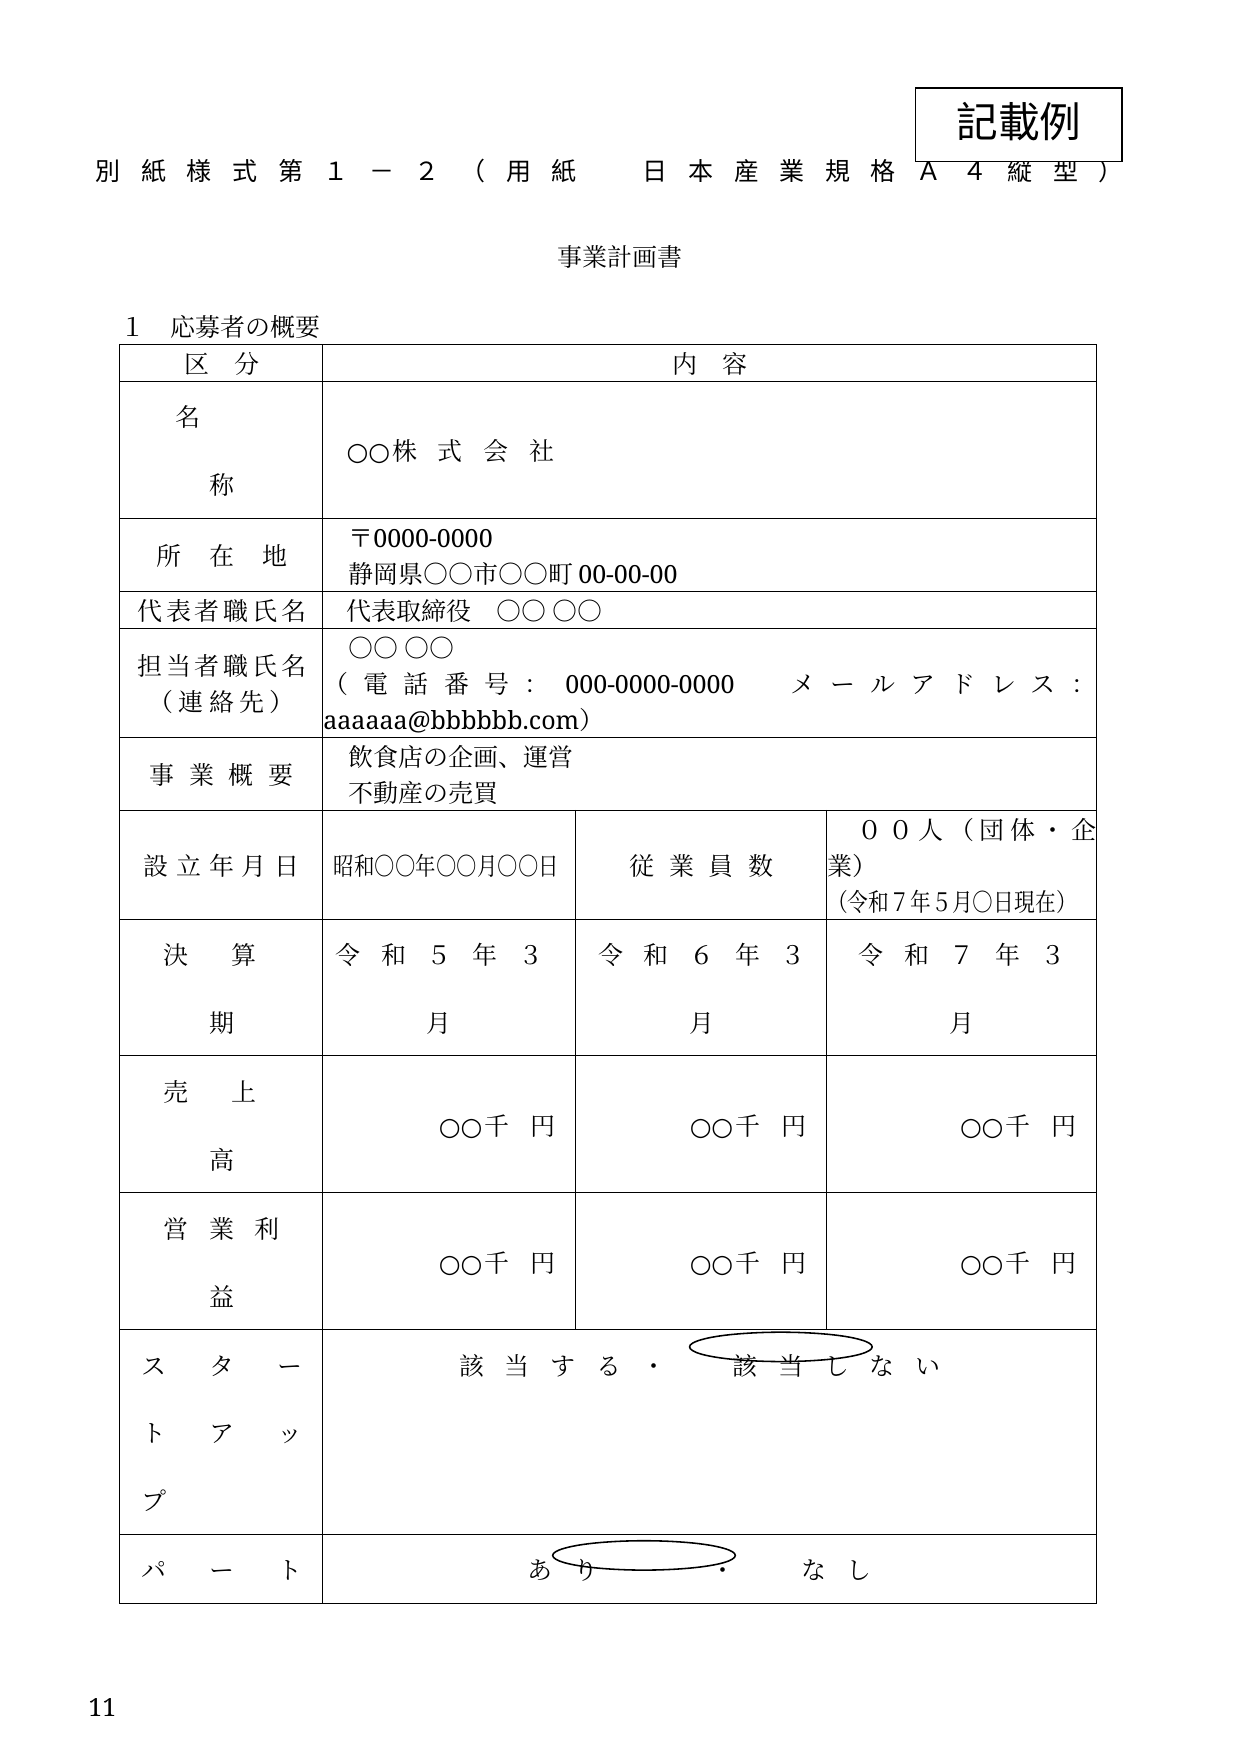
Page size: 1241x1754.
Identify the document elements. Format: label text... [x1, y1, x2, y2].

table_cell 〒0000-0000 静岡県○○市○○町00-00-00 [323, 519, 1096, 591]
table_cell ○○株式会社 [323, 382, 1096, 518]
table_cell 令和７年３月 [827, 920, 1096, 1055]
table_cell ○○千円 [323, 1056, 575, 1192]
table_cell 令和５年３月 [323, 920, 575, 1055]
table_cell 該当する・ 該当しない [323, 1330, 1096, 1534]
table_cell 所在地 [120, 519, 322, 591]
table_cell 設立年月日 [120, 811, 322, 918]
table_cell ○○千円 [827, 1193, 1096, 1329]
table_cell 名称 [120, 382, 322, 518]
table_cell ○○千円 [323, 1193, 575, 1329]
table_cell パートナーシップ宣言 [120, 1535, 322, 1603]
table_header 内 容 [323, 345, 1096, 381]
table_cell 昭和○○年○○月○○日 [323, 811, 575, 918]
table_cell 売上高 [120, 1056, 322, 1192]
table_cell 代表者職氏名 [120, 592, 322, 628]
table_cell 令和６年３月 [576, 920, 826, 1055]
table_cell 代表取締役 ○○ ○○ [323, 592, 1096, 628]
table_cell ○○千円 [576, 1056, 826, 1192]
table_cell 従業員数 [576, 811, 826, 918]
table_cell 担当者職氏名 （連絡先） [120, 629, 322, 737]
table_header 区 分 [120, 345, 322, 381]
table_cell ○○千円 [827, 1056, 1096, 1192]
table_cell 飲食店の企画、運営 不動産の売買 [323, 738, 1096, 810]
table_cell 決算期 [120, 920, 322, 1055]
table_cell ００人（団体・企業） （令和７年５月○日現在） [827, 811, 1096, 918]
text １ 応募者の概要 [95, 308, 1145, 344]
text 事業計画書 [95, 238, 1145, 274]
table_cell スタートアップ [120, 1330, 322, 1534]
table_cell あり ・ なし [323, 1535, 1096, 1603]
table_cell 事業概要 [120, 738, 322, 810]
table_cell ○○千円 [576, 1193, 826, 1329]
table_cell 営業利益 [120, 1193, 322, 1329]
table_cell ○○ ○○ （電話番号：000-0000-0000 メールアドレス：aaaaaa@bbbbbb.com） [323, 629, 1096, 737]
